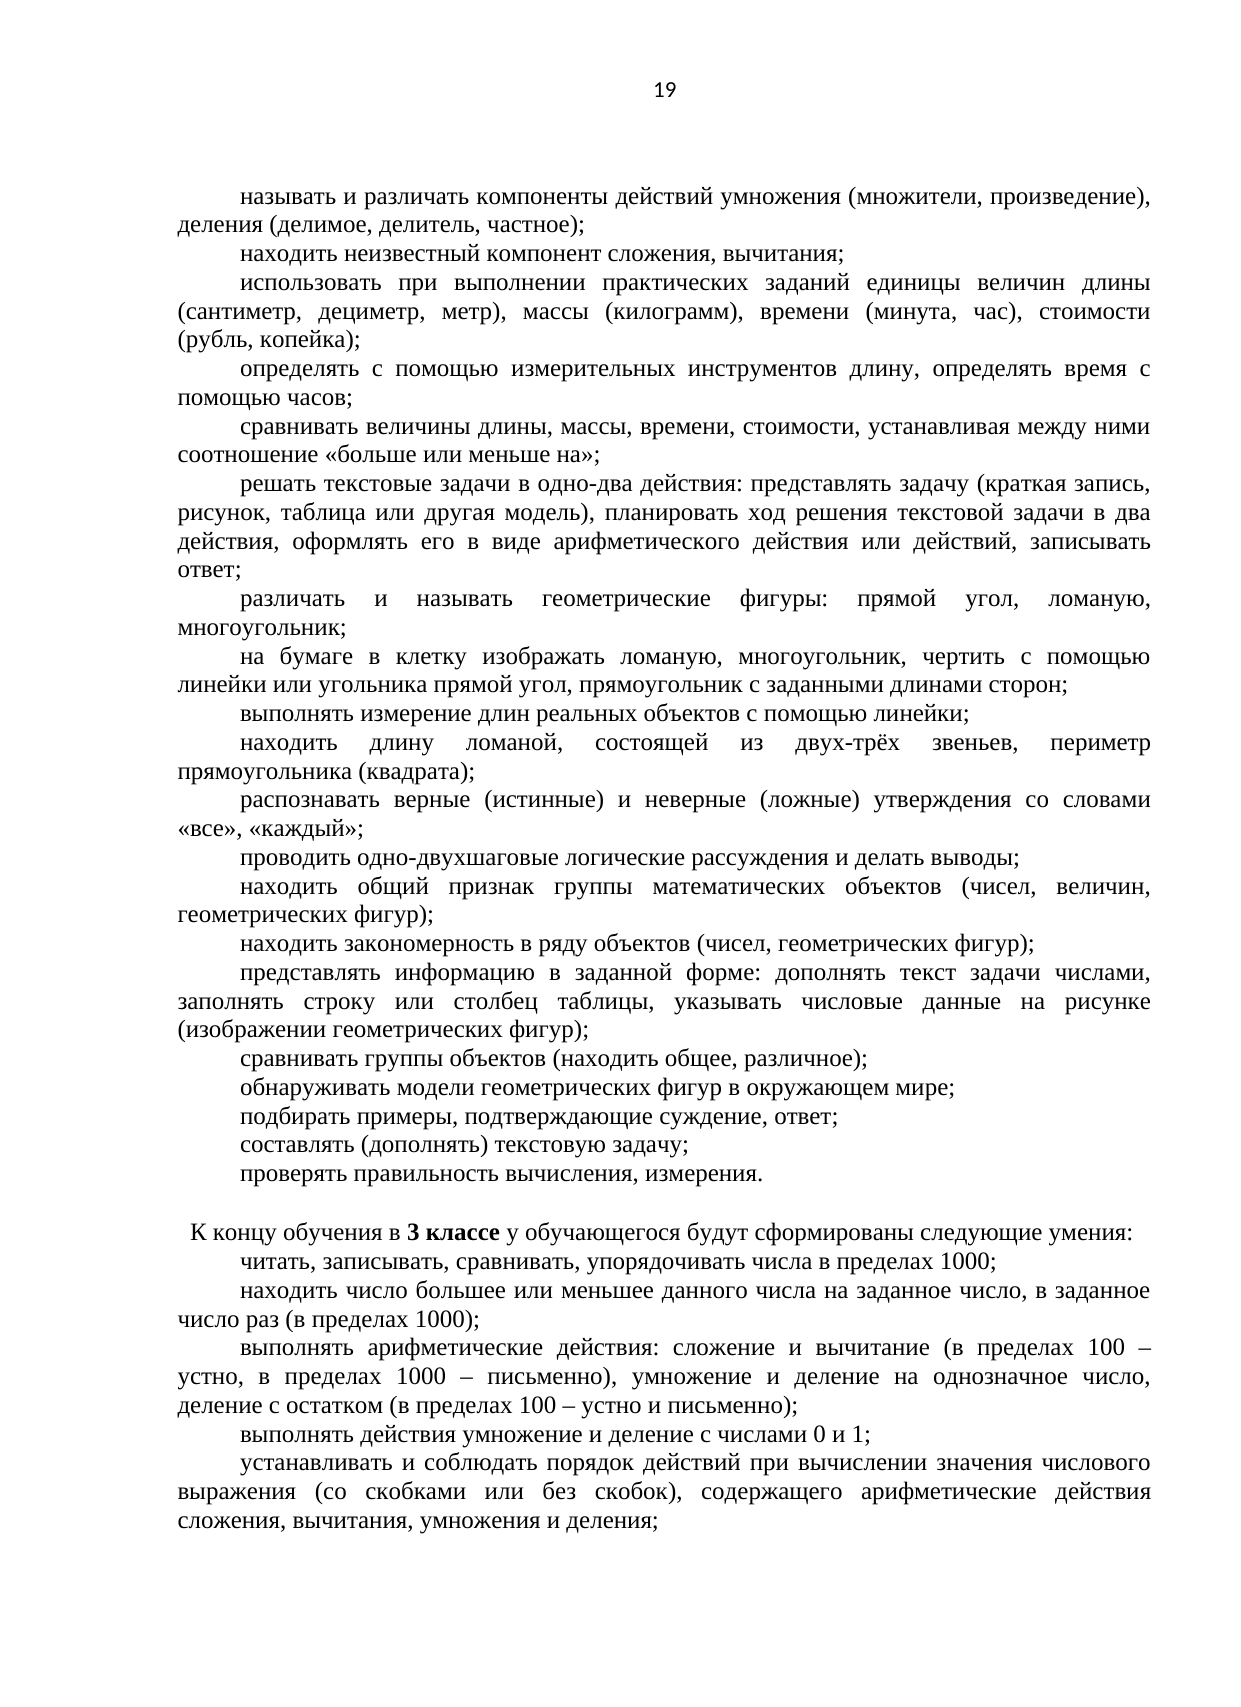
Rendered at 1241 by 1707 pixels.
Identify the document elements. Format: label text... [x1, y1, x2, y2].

text использовать при выполнении практических заданий единицы величин длины (сантиметр, дециметр, метр), массы (килограмм), времени (минута, час), стоимости (рубль, копейка); [177, 267, 1152, 353]
text проверять правильность вычисления, измерения. [177, 1158, 1152, 1187]
text определять с помощью измерительных инструментов длину, определять время с помощью часов; [177, 353, 1152, 411]
text сравнивать группы объектов (находить общее, различное); [177, 1043, 1152, 1072]
text выполнять измерение длин реальных объектов с помощью линейки; [177, 698, 1152, 727]
text обнаруживать модели геометрических фигур в окружающем мире; [177, 1072, 1152, 1101]
text находить длину ломаной, состоящей из двух-трёх звеньев, периметр прямоугольника (квадрата); [177, 727, 1152, 784]
text различать и называть геометрические фигуры: прямой угол, ломаную, многоугольник; [177, 583, 1152, 641]
text устанавливать и соблюдать порядок действий при вычислении значения числового выражения (со скобками или без скобок), содержащего арифметические действия сложения, вычитания, умножения и деления; [177, 1447, 1152, 1534]
text на бумаге в клетку изображать ломаную, многоугольник, чертить с помощью линейки или угольника прямой угол, прямоугольник с заданными длинами сторон; [177, 641, 1152, 698]
text составлять (дополнять) текстовую задачу; [177, 1129, 1152, 1158]
text проводить одно-двухшаговые логические рассуждения и делать выводы; [177, 842, 1152, 871]
text читать, записывать, сравнивать, упорядочивать числа в пределах 1000; [177, 1246, 1152, 1275]
text находить общий признак группы математических объектов (чисел, величин, геометрических фигур); [177, 871, 1152, 928]
text представлять информацию в заданной форме: дополнять текст задачи числами, заполнять строку или столбец таблицы, указывать числовые данные на рисунке (изображении геометрических фигур); [177, 957, 1152, 1043]
text выполнять действия умножение и деление с числами 0 и 1; [177, 1419, 1152, 1447]
text распознавать верные (истинные) и неверные (ложные) утверждения со словами «все», «каждый»; [177, 784, 1152, 842]
text выполнять арифметические действия: сложение и вычитание (в пределах 100 – устно, в пределах 1000 – письменно), умножение и деление на однозначное число, деление с остатком (в пределах 100 – устно и письменно); [177, 1332, 1152, 1419]
text подбирать примеры, подтверждающие суждение, ответ; [177, 1101, 1152, 1129]
text сравнивать величины длины, массы, времени, стоимости, устанавливая между ними соотношение «больше или меньше на»; [177, 411, 1152, 468]
text находить неизвестный компонент сложения, вычитания; [177, 238, 1152, 267]
text находить закономерность в ряду объектов (чисел, геометрических фигур); [177, 928, 1152, 957]
text К концу обучения в 3 классе у обучающегося будут сформированы следующие умения: [190, 1217, 1152, 1246]
text решать текстовые задачи в одно-два действия: представлять задачу (краткая запись, рисунок, таблица или другая модель), планировать ход решения текстовой задачи в два действия, оформлять его в виде арифметического действия или действий, записывать ответ; [177, 468, 1152, 583]
text находить число большее или меньшее данного числа на заданное число, в заданное число раз (в пределах 1000); [177, 1275, 1152, 1332]
text называть и различать компоненты действий умножения (множители, произведение), деления (делимое, делитель, частное); [177, 181, 1152, 238]
